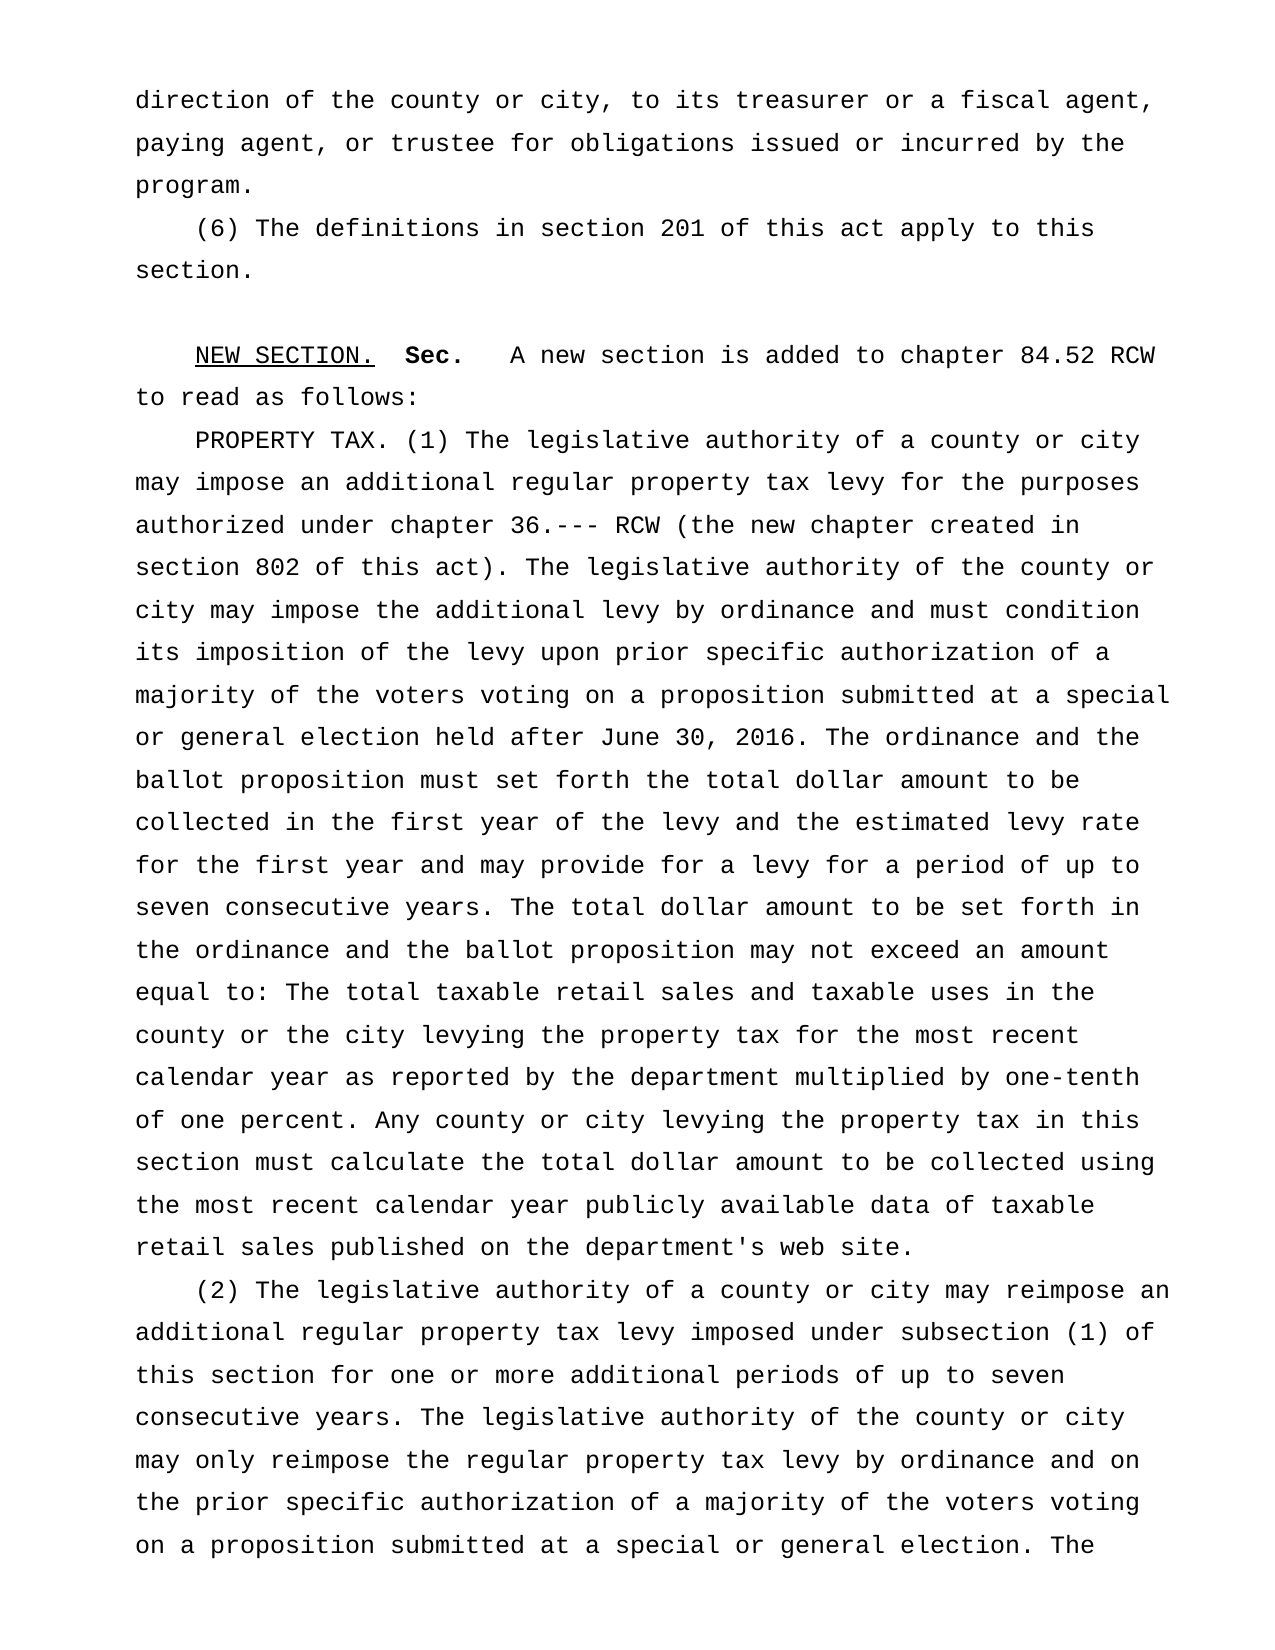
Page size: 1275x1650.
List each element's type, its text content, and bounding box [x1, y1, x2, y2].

text NEW SECTION. Sec. A new section is added to chapter 84.52 RCW to read as follows: [135, 329, 1170, 414]
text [135, 75, 1170, 202]
text PROPERTY TAX. (1) The legislative authority of a county or city may impose an additional regular property tax levy for the purposes authorized under chapter 36.--- RCW (the new chapter created in section 802 of this act). The legislative authority of the county or city may impose the additional levy by ordinance and must condition its imposition of the levy upon prior specific authorization of a majority of the voters voting on a proposition submitted at a special or general election held after June 30, 2016. The ordinance and the ballot proposition must set forth the total dollar amount to be collected in the first year of the levy and the estimated levy rate for the first year and may provide for a levy for a period of up to seven consecutive years. The total dollar amount to be set forth in the ordinance and the ballot proposition may not exceed an amount equal to: The total taxable retail sales and taxable uses in the county or the city levying the property tax for the most recent calendar year as reported by the department multiplied by one-tenth of one percent. Any county or city levying the property tax in this section must calculate the total dollar amount to be collected using the most recent calendar year publicly available data of taxable retail sales published on the department's web site. [135, 414, 1170, 1264]
text (6) The definitions in section 201 of this act apply to this section. [135, 202, 1170, 287]
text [135, 1264, 1170, 1562]
